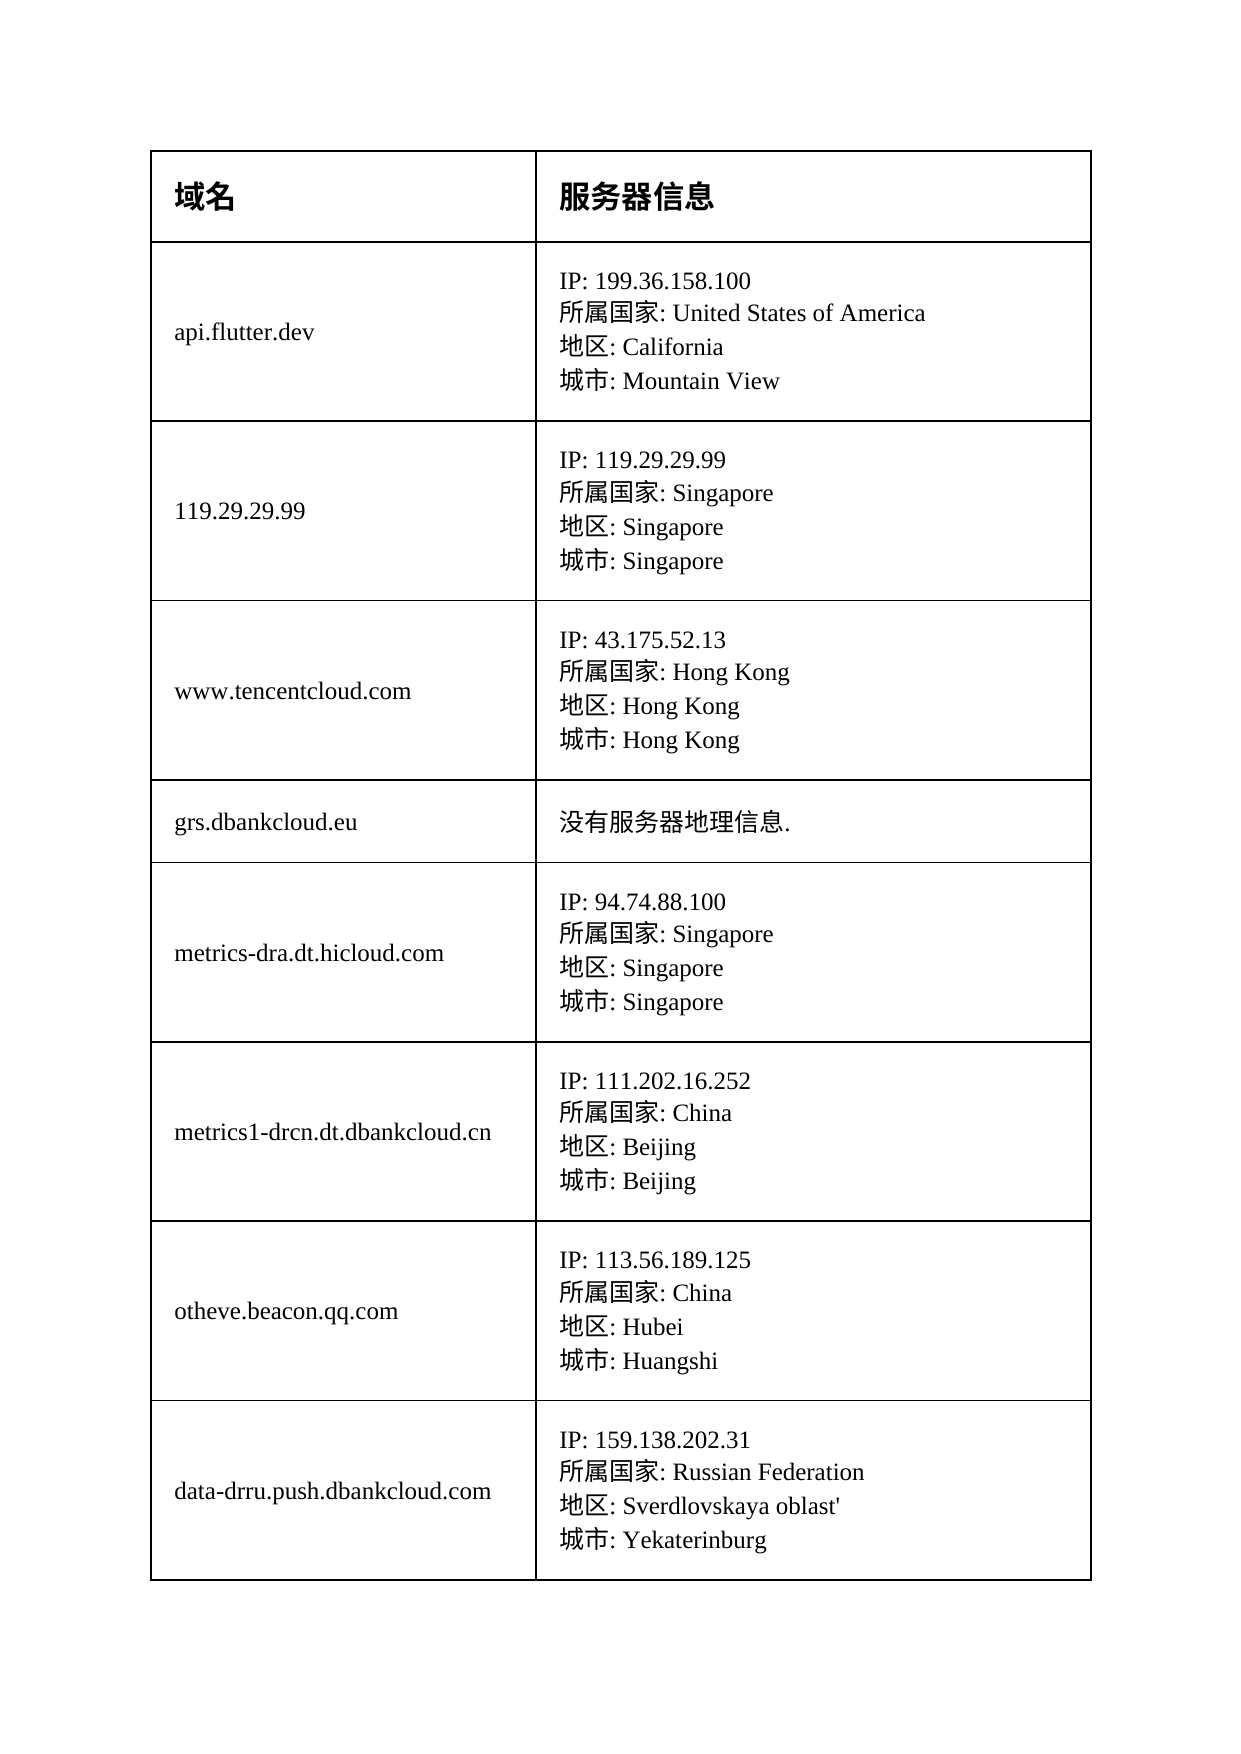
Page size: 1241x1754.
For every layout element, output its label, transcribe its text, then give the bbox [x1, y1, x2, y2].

table_cell grs.dbankcloud.eu [152, 781, 535, 862]
table_cell IP: 119.29.29.99 所属国家: Singapore 地区: Singapore 城市: Singapore [537, 422, 1090, 600]
table_cell otheve.beacon.qq.com [152, 1222, 535, 1400]
table_cell IP: 43.175.52.13 所属国家: Hong Kong 地区: Hong Kong 城市: Hong Kong [537, 601, 1090, 779]
table_cell IP: 113.56.189.125 所属国家: China 地区: Hubei 城市: Huangshi [537, 1222, 1090, 1400]
table_cell IP: 159.138.202.31 所属国家: Russian Federation 地区: Sverdlovskaya oblast' 城市: Yekaterinburg [537, 1401, 1090, 1579]
table_cell 119.29.29.99 [152, 422, 535, 600]
table_cell IP: 111.202.16.252 所属国家: China 地区: Beijing 城市: Beijing [537, 1043, 1090, 1220]
table_cell api.flutter.dev [152, 243, 535, 420]
table_cell 没有服务器地理信息. [537, 781, 1090, 862]
table_cell IP: 199.36.158.100 所属国家: United States of America 地区: California 城市: Mountain View [537, 243, 1090, 420]
table_cell IP: 94.74.88.100 所属国家: Singapore 地区: Singapore 城市: Singapore [537, 863, 1090, 1041]
table_header 域名 [152, 152, 535, 241]
table_cell metrics1-drcn.dt.dbankcloud.cn [152, 1043, 535, 1220]
table_cell www.tencentcloud.com [152, 601, 535, 779]
table_cell data-drru.push.dbankcloud.com [152, 1401, 535, 1579]
table_cell metrics-dra.dt.hicloud.com [152, 863, 535, 1041]
table_header 服务器信息 [537, 152, 1090, 241]
